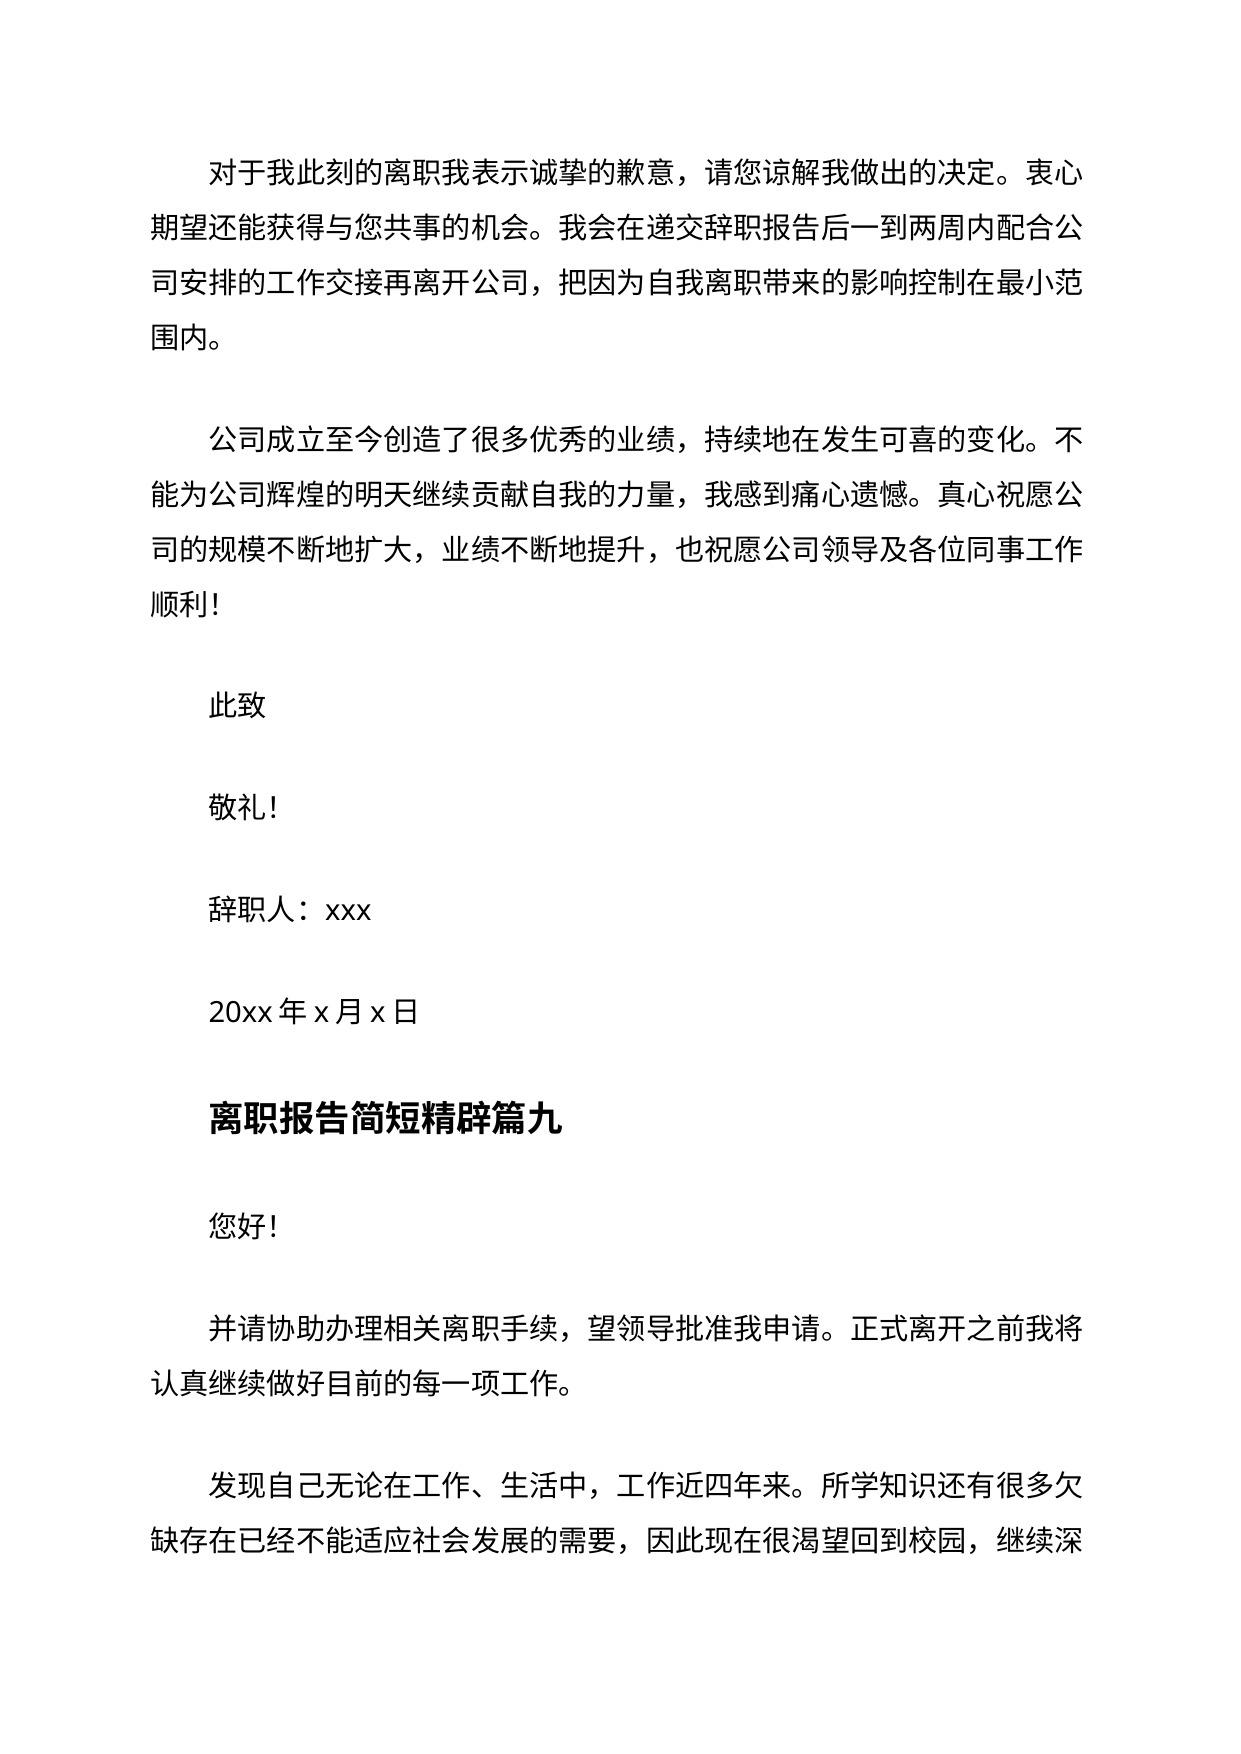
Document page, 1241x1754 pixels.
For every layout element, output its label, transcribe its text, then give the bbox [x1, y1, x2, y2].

text 20xx年x月x日 [150, 988, 1090, 1031]
text 并请协助办理相关离职手续，望领导批准我申请。正式离开之前我将认真继续做好目前的每一项工作。 [150, 1306, 1090, 1403]
text 敬礼！ [150, 785, 1090, 827]
text 您好！ [150, 1204, 1090, 1246]
text 公司成立至今创造了很多优秀的业绩，持续地在发生可喜的变化。不能为公司辉煌的明天继续贡献自我的力量，我感到痛心遗憾。真心祝愿公司的规模不断地扩大，业绩不断地提升，也祝愿公司领导及各位同事工作顺利！ [150, 416, 1090, 623]
text 辞职人：xxx [150, 886, 1090, 929]
text 此致 [150, 683, 1090, 725]
text 对于我此刻的离职我表示诚挚的歉意，请您谅解我做出的决定。衷心期望还能获得与您共事的机会。我会在递交辞职报告后一到两周内配合公司安排的工作交接再离开公司，把因为自我离职带来的影响控制在最小范围内。 [150, 150, 1090, 357]
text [150, 1462, 1090, 1559]
text 离职报告简短精辟篇九 [150, 1090, 1090, 1142]
